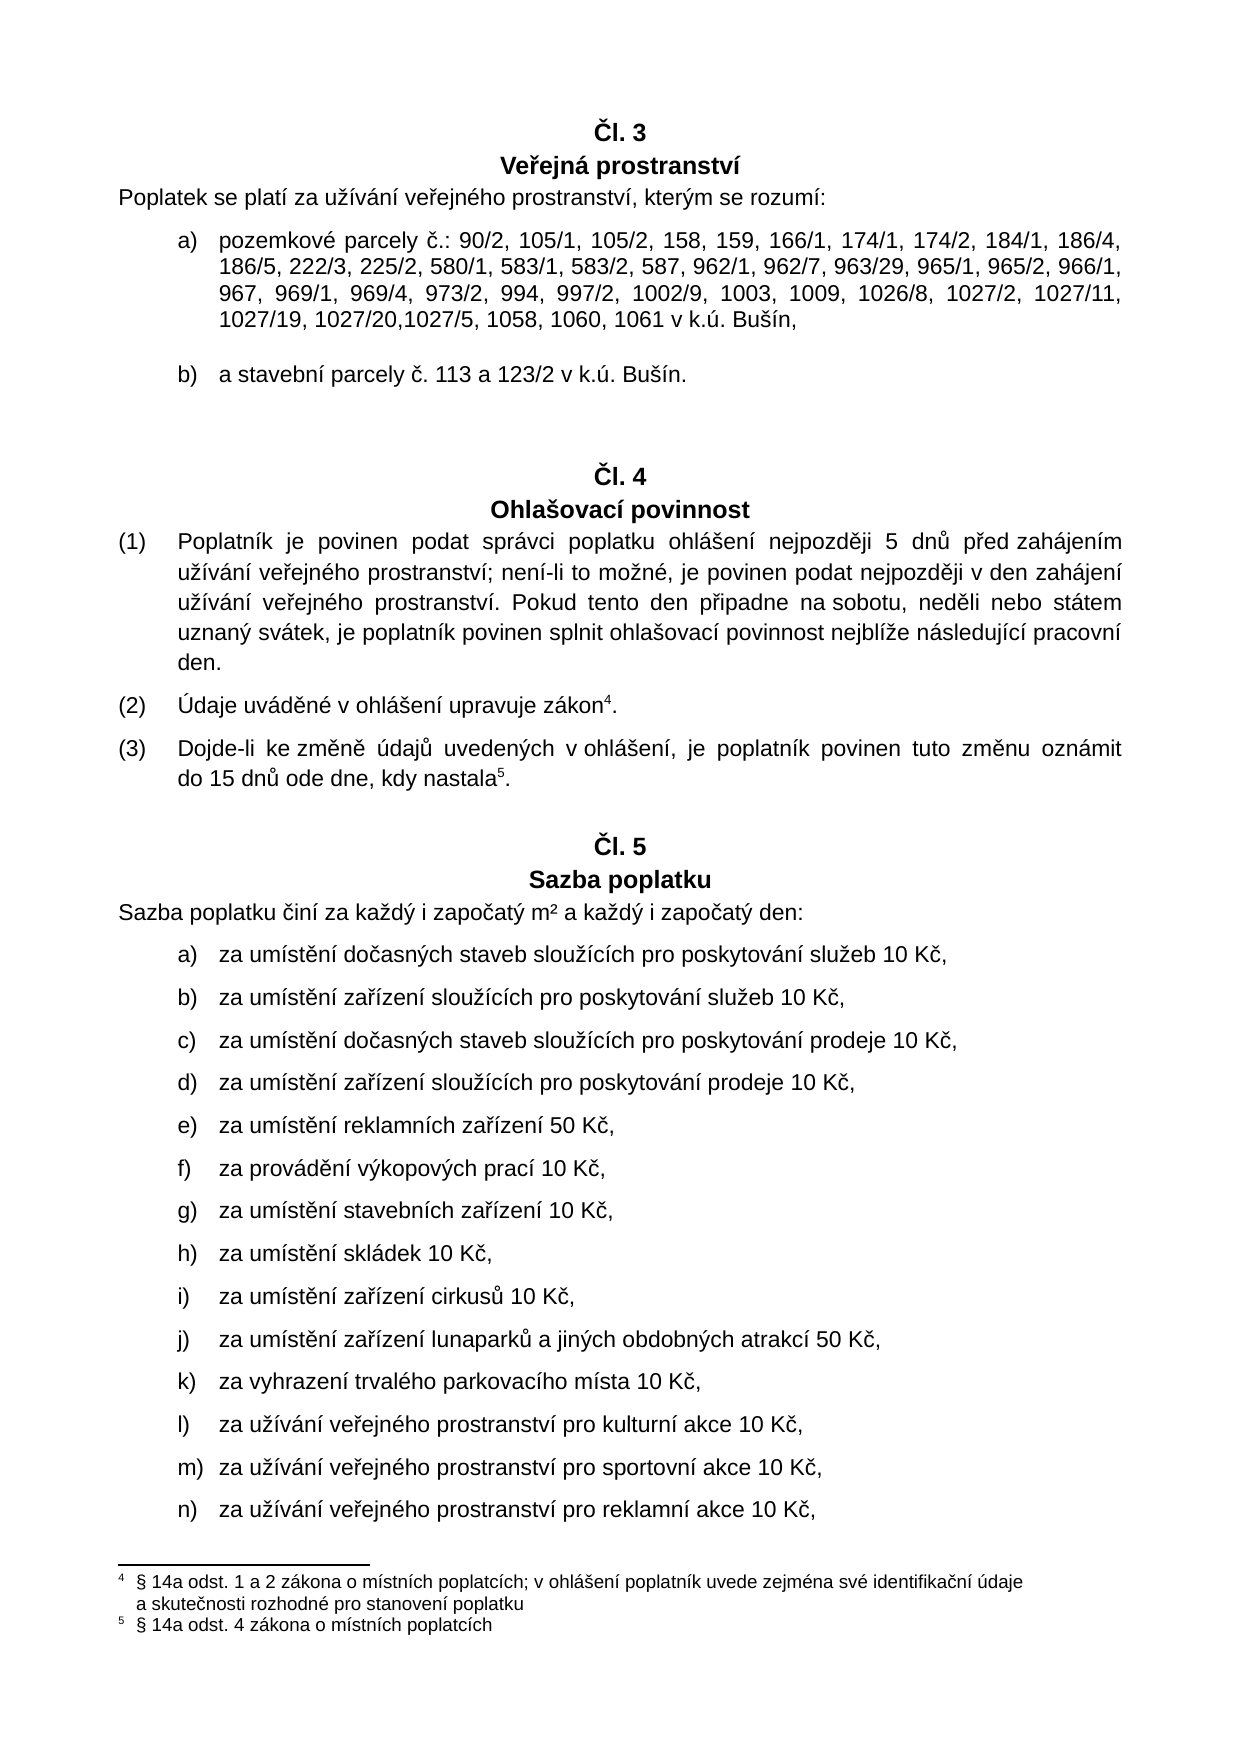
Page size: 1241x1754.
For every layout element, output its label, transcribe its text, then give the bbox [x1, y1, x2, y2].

subtitle Čl. 4 Ohlašovací povinnost [118, 462, 1122, 524]
list Dojde-li ke změně údajů uvedených v ohlášení, je poplatník povinen tuto změnu oznámit do 15 dnů ode dne, kdy nastala. [118, 734, 1122, 791]
list pozemkové parcely č.: 90/2, 105/1, 105/2, 158, 159, 166/1, 174/1, 174/2, 184/1, 186/4, 186/5, 222/3, 225/2, 580/1, 583/1, 583/2, 587, 962/1, 962/7, 963/29, 965/1, 965/2, 966/1, 967, 969/1, 969/4, 973/2, 994, 997/2, 1002/9, 1003, 1009, 1026/8, 1027/2, 1027/11, 1027/19, 1027/20,1027/5, 1058, 1060, 1061 v k.ú. Bušín, [177, 227, 1122, 332]
list za umístění dočasných staveb sloužících pro poskytování prodeje 10 Kč, [177, 1027, 1122, 1053]
list za provádění výkopových prací 10 Kč, [177, 1155, 1122, 1181]
list za umístění zařízení cirkusů 10 Kč, [177, 1283, 1122, 1309]
list za umístění reklamních zařízení 50 Kč, [177, 1112, 1122, 1138]
text Poplatek se platí za užívání veřejného prostranství, kterým se rozumí: [118, 184, 1122, 211]
list za užívání veřejného prostranství pro sportovní akce 10 Kč, [177, 1454, 1122, 1480]
list Údaje uváděné v ohlášení upravuje zákon. [118, 692, 1122, 718]
list za umístění zařízení sloužících pro poskytování služeb 10 Kč, [177, 984, 1122, 1010]
list za užívání veřejného prostranství pro reklamní akce 10 Kč, [177, 1496, 1122, 1523]
list za vyhrazení trvalého parkovacího místa 10 Kč, [177, 1368, 1122, 1394]
list za užívání veřejného prostranství pro kulturní akce 10 Kč, [177, 1411, 1122, 1437]
list za umístění skládek 10 Kč, [177, 1240, 1122, 1266]
list a stavební parcely č. 113 a 123/2 v k.ú. Bušín. [177, 361, 1122, 387]
list Poplatník je povinen podat správci poplatku ohlášení nejpozději 5 dnů před zahájením užívání veřejného prostranství; není-li to možné, je povinen podat nejpozději v den zahájení užívání veřejného prostranství. Pokud tento den připadne na sobotu, neděli nebo státem uznaný svátek, je poplatník povinen splnit ohlašovací povinnost nejblíže následující pracovní den. [118, 528, 1122, 675]
list za umístění stavebních zařízení 10 Kč, [177, 1197, 1122, 1224]
list za umístění zařízení lunaparků a jiných obdobných atrakcí 50 Kč, [177, 1326, 1122, 1352]
list za umístění zařízení sloužících pro poskytování prodeje 10 Kč, [177, 1069, 1122, 1096]
list za umístění dočasných staveb sloužících pro poskytování služeb 10 Kč, [177, 941, 1122, 967]
subtitle Čl. 3 Veřejná prostranství [118, 118, 1122, 180]
text Sazba poplatku činí za každý i započatý m² a každý i započatý den: [118, 898, 1122, 925]
subtitle Čl. 5 Sazba poplatku [118, 832, 1122, 894]
